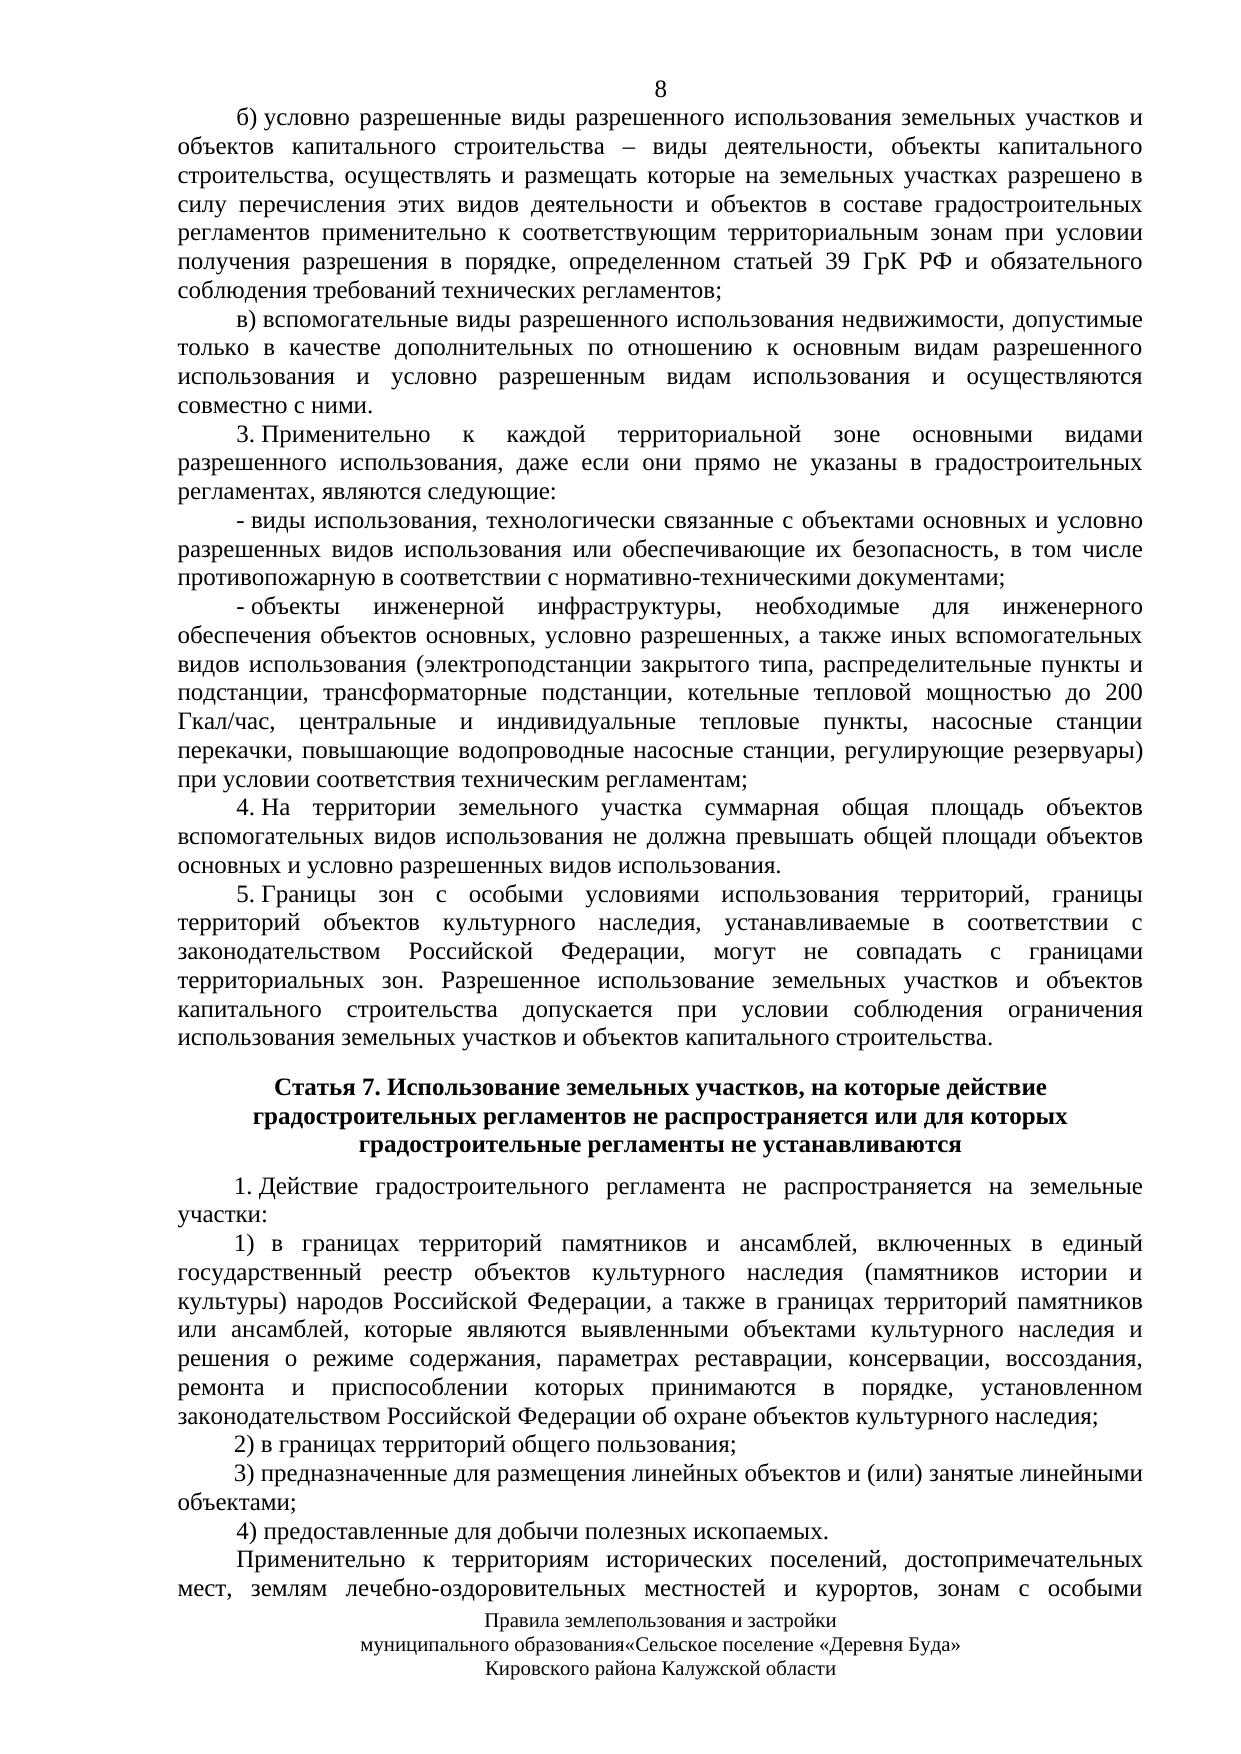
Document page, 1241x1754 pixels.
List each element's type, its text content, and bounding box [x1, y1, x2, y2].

text - объекты инженерной инфраструктуры, необходимые для инженерного обеспечения объектов основных, условно разрешенных, а также иных вспомогательных видов использования (электроподстанции закрытого типа, распределительные пункты и подстанции, трансформаторные подстанции, котельные тепловой мощностью до 200 Гкал/час, центральные и индивидуальные тепловые пункты, насосные станции перекачки, повышающие водопроводные насосные станции, регулирующие резервуары) при условии соответствия техническим регламентам; [177, 591, 1144, 792]
text в) вспомогательные виды разрешенного использования недвижимости, допустимые только в качестве дополнительных по отношению к основным видам разрешенного использования и условно разрешенным видам использования и осуществляются совместно с ними. [177, 304, 1144, 419]
text 4) предоставленные для добычи полезных ископаемых. [177, 1516, 1144, 1544]
text 1) в границах территорий памятников и ансамблей, включенных в единый государственный реестр объектов культурного наследия (памятников истории и культуры) народов Российской Федерации, а также в границах территорий памятников или ансамблей, которые являются выявленными объектами культурного наследия и решения о режиме содержания, параметрах реставрации, консервации, воссоздания, ремонта и приспособлении которых принимаются в порядке, установленном законодательством Российской Федерации об охране объектов культурного наследия; [177, 1228, 1144, 1429]
text 2) в границах территорий общего пользования; [177, 1429, 1144, 1458]
subtitle Статья 7. Использование земельных участков, на которые действие градостроительных регламентов не распространяется или для которых градостроительные регламенты не устанавливаются [177, 1072, 1144, 1158]
text 3. Применительно к каждой территориальной зоне основными видами разрешенного использования, даже если они прямо не указаны в градостроительных регламентах, являются следующие: [177, 419, 1144, 505]
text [177, 1544, 1144, 1602]
text 3) предназначенные для размещения линейных объектов и (или) занятые линейными объектами; [177, 1458, 1144, 1516]
text б) условно разрешенные виды разрешенного использования земельных участков и объектов капитального строительства – виды деятельности, объекты капитального строительства, осуществлять и размещать которые на земельных участках разрешено в силу перечисления этих видов деятельности и объектов в составе градостроительных регламентов применительно к соответствующим территориальным зонам при условии получения разрешения в порядке, определенном статьей 39 ГрК РФ и обязательного соблюдения требований технических регламентов; [177, 102, 1144, 304]
text 1. Действие градостроительного регламента не распространяется на земельные участки: [177, 1171, 1144, 1228]
text 5. Границы зон с особыми условиями использования территорий, границы территорий объектов культурного наследия, устанавливаемые в соответствии с законодательством Российской Федерации, могут не совпадать с границами территориальных зон. Разрешенное использование земельных участков и объектов капитального строительства допускается при условии соблюдения ограничения использования земельных участков и объектов капитального строительства. [177, 879, 1144, 1051]
text - виды использования, технологически связанные с объектами основных и условно разрешенных видов использования или обеспечивающие их безопасность, в том числе противопожарную в соответствии с нормативно-техническими документами; [177, 505, 1144, 591]
text 4. На территории земельного участка суммарная общая площадь объектов вспомогательных видов использования не должна превышать общей площади объектов основных и условно разрешенных видов использования. [177, 792, 1144, 879]
